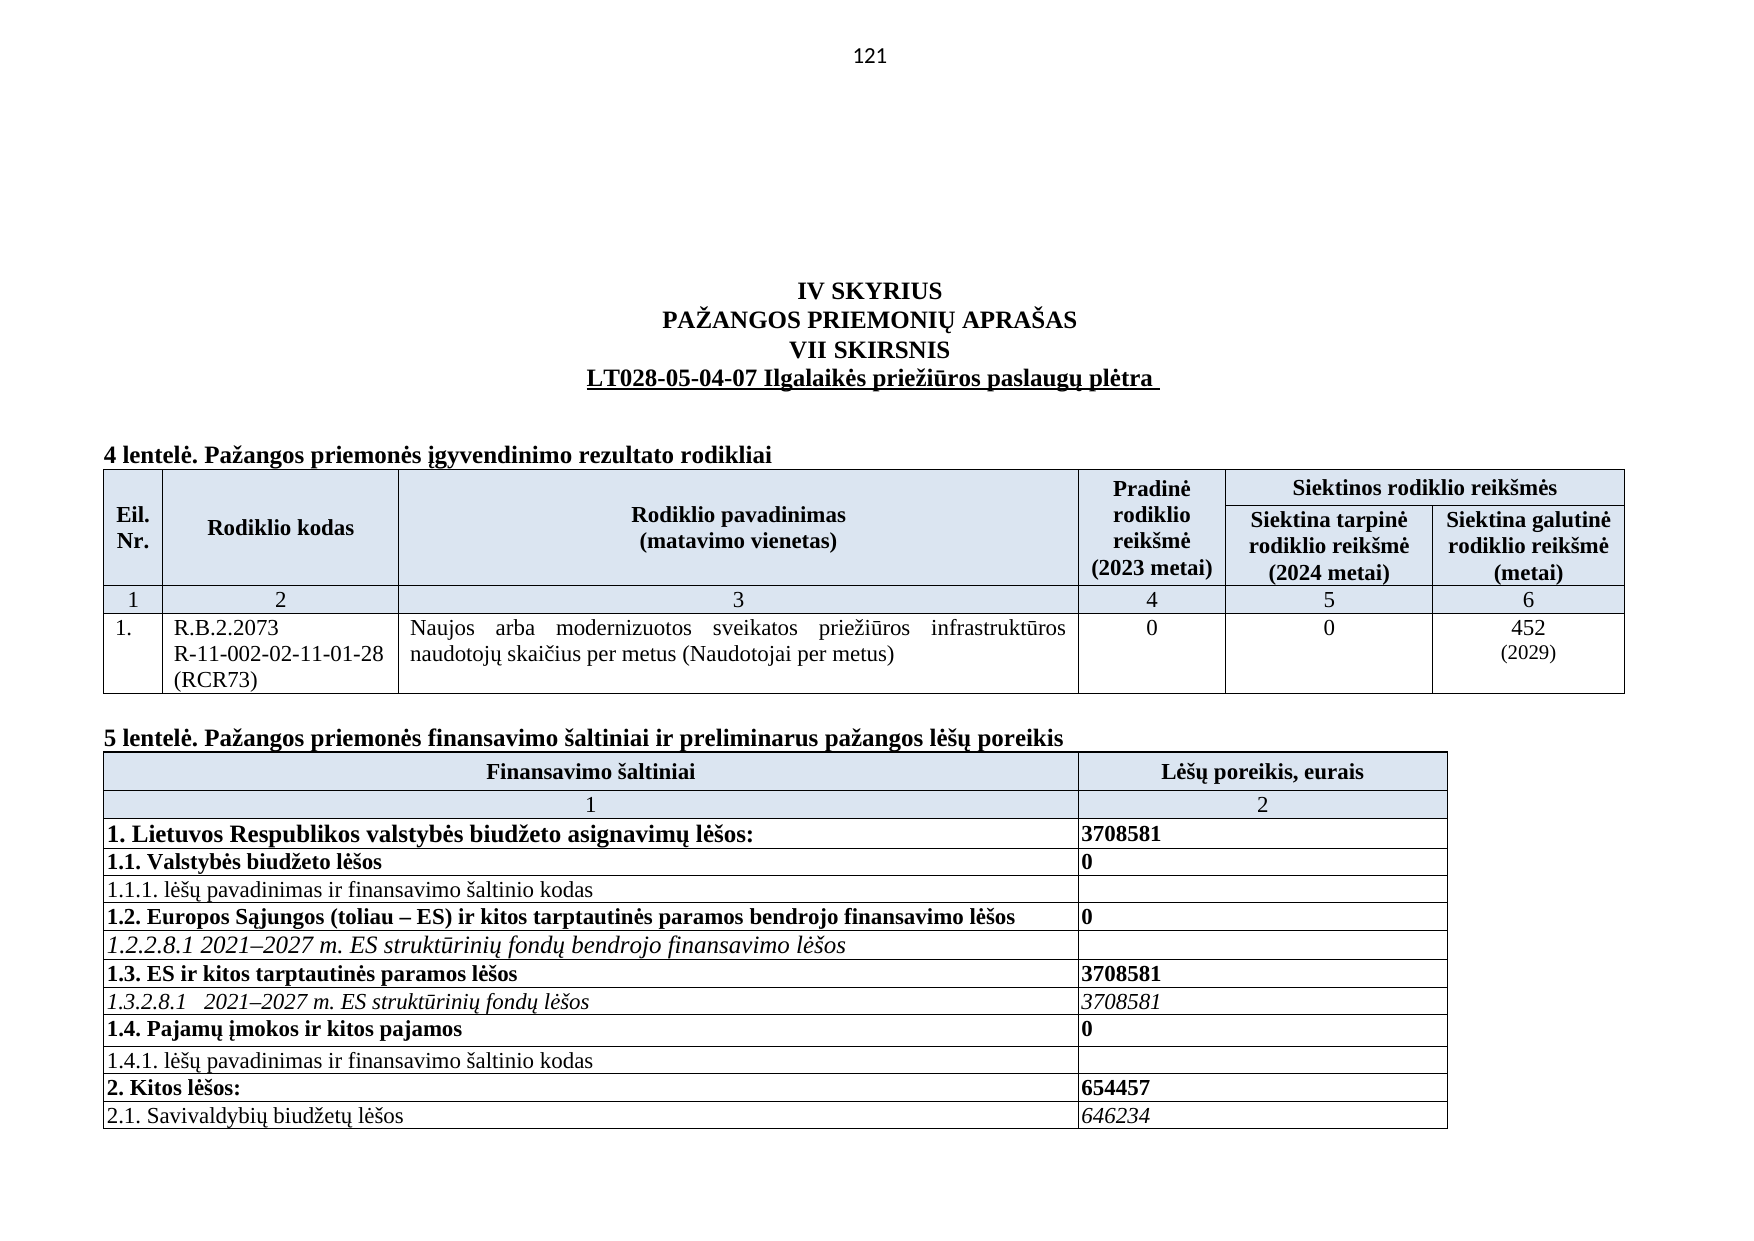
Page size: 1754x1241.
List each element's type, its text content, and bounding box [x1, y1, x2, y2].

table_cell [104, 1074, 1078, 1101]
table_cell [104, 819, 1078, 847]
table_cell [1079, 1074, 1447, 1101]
text 5 lentelė. Pažangos priemonės finansavimo šaltiniai ir preliminarus pažangos lėšų poreikis [103, 723, 1636, 751]
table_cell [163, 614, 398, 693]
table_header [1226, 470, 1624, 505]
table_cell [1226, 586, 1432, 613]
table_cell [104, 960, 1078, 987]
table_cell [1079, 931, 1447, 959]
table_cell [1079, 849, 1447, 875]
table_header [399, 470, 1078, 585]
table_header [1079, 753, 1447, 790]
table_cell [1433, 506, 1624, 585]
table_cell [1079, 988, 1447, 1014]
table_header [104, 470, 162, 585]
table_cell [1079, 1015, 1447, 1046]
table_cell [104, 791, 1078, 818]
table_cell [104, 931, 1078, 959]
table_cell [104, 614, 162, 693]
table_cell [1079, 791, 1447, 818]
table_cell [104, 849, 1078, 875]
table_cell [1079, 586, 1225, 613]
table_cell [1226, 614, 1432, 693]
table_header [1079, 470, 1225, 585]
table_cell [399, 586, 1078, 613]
text IV skyrius [103, 276, 1636, 305]
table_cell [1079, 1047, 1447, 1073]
text 4 lentelė. Pažangos priemonės įgyvendinimo rezultato rodikliai [103, 440, 1636, 469]
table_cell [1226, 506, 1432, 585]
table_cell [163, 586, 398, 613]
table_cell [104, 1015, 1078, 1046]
text PAŽANGOS PRIEMONIŲ APRAŠAS [103, 305, 1636, 333]
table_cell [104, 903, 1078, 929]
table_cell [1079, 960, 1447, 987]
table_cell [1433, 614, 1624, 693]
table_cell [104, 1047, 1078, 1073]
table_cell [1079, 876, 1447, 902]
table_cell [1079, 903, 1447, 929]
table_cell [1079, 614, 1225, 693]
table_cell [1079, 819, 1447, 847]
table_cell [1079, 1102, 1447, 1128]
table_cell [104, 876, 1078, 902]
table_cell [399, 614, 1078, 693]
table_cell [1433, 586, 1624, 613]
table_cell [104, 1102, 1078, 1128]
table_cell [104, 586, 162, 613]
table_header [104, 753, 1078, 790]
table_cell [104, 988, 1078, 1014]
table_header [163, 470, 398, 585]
text VII SKIRSNIS [103, 335, 1636, 363]
text LT028-05-04-07 Ilgalaikės priežiūros paslaugų plėtra [103, 363, 1636, 392]
